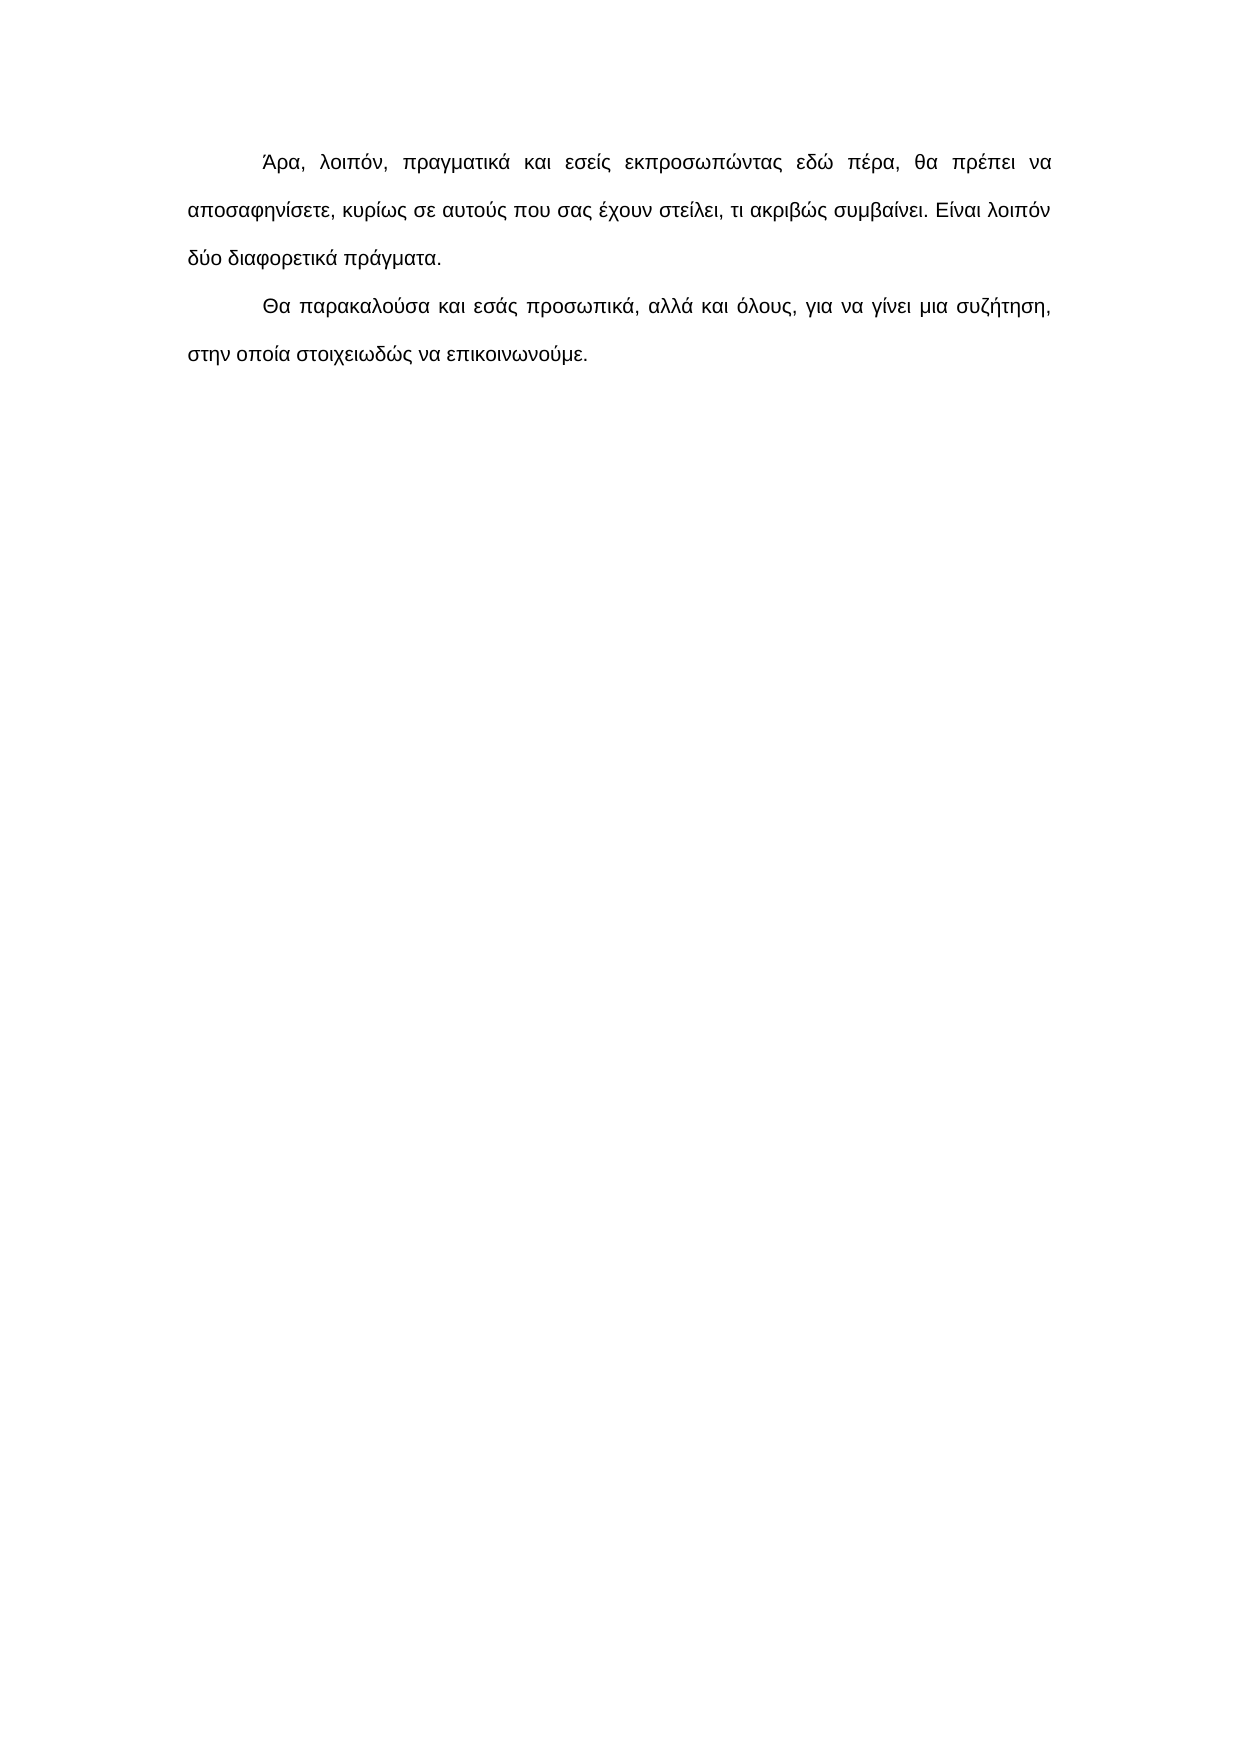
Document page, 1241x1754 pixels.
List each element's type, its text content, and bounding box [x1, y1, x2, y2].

text Θα παρακαλούσα και εσάς προσωπικά, αλλά και όλους, για να γίνει μια συζήτηση, στην οποία στοιχειωδώς να επικοινωνούμε. [187, 294, 1053, 366]
text Άρα, λοιπόν, πραγματικά και εσείς εκπροσωπώντας εδώ πέρα, θα πρέπει να αποσαφηνίσετε, κυρίως σε αυτούς που σας έχουν στείλει, τι ακριβώς συμβαίνει. Είναι λοιπόν δύο διαφορετικά πράγματα. [187, 150, 1053, 270]
